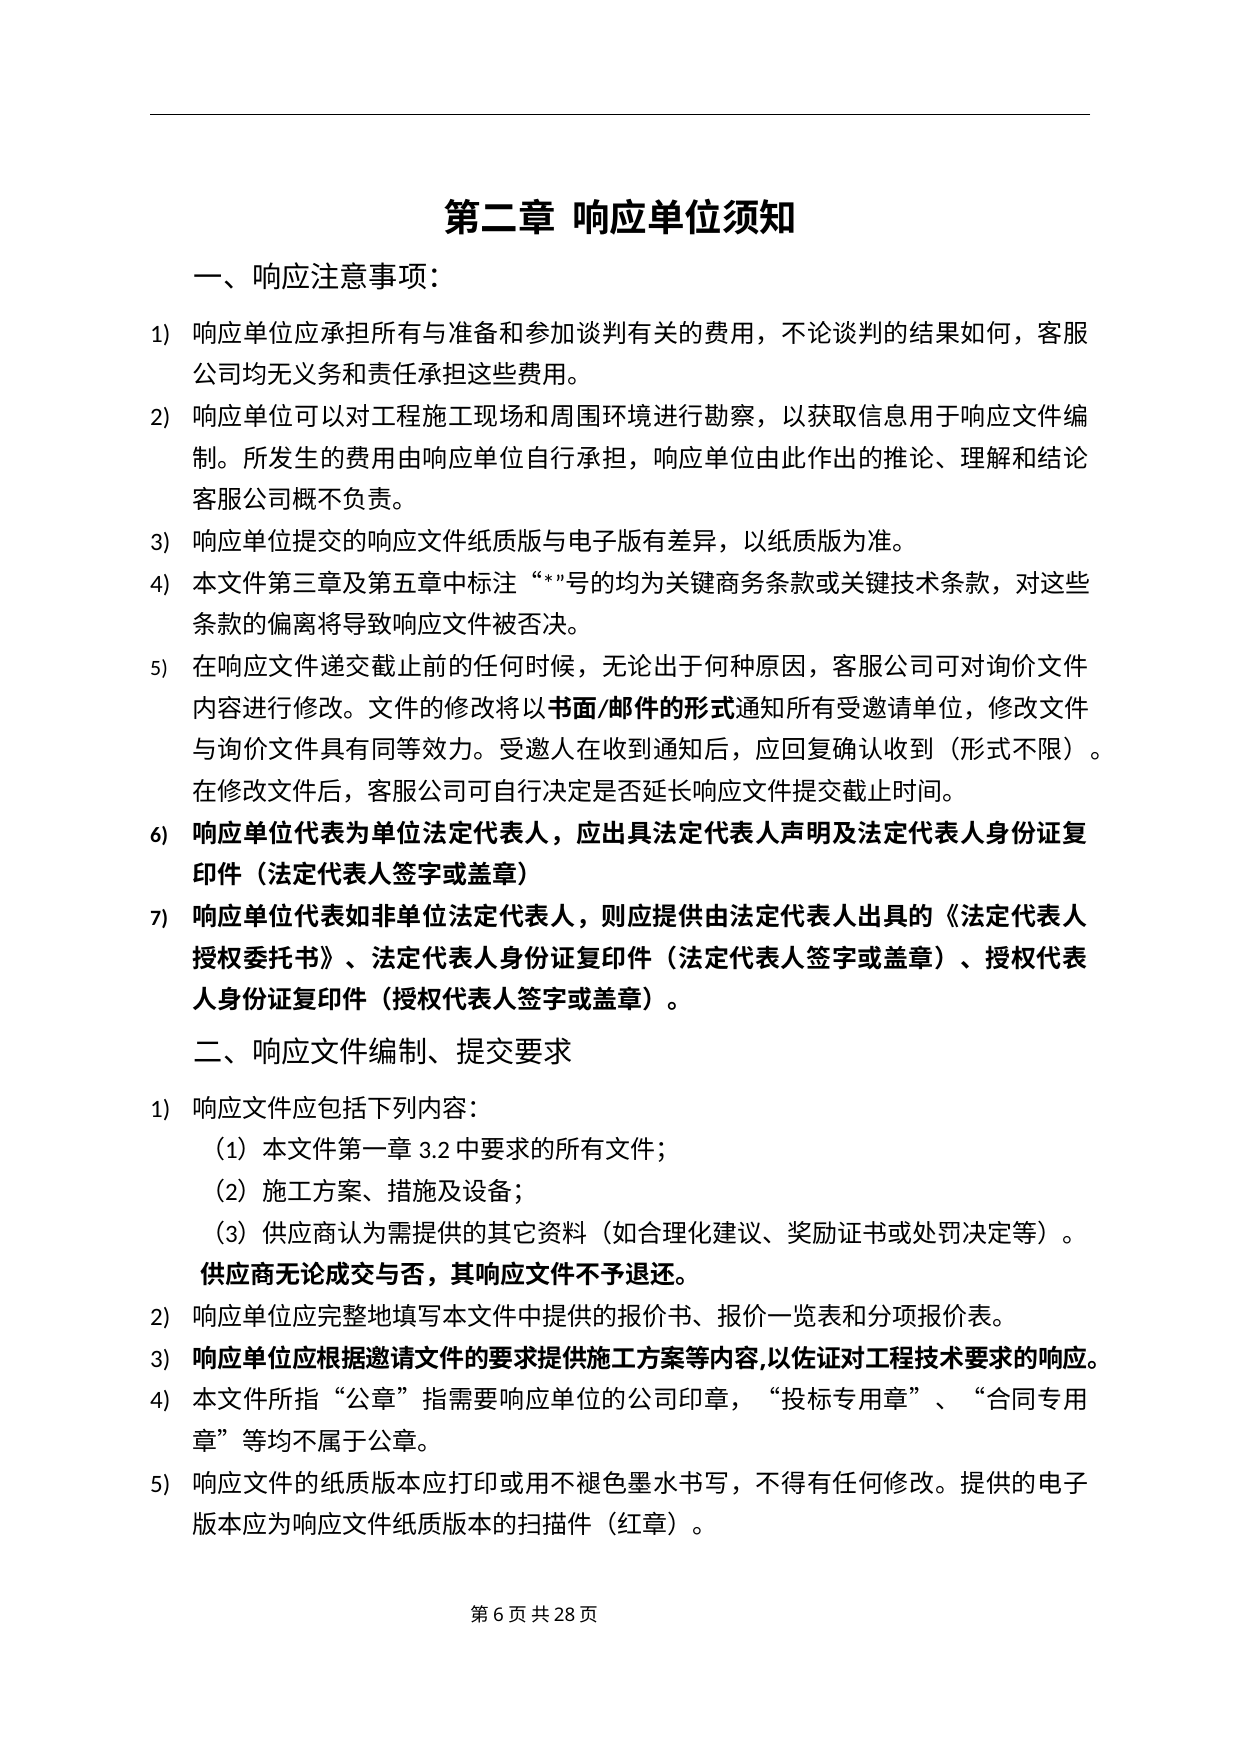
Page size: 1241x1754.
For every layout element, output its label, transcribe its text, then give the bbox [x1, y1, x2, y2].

text 供应商无论成交与否，其响应文件不予退还。 [150, 1250, 1090, 1292]
list 响应单位应承担所有与准备和参加谈判有关的费用，不论谈判的结果如何，客服公司均无义务和责任承担这些费用。 [150, 309, 1090, 392]
list 响应单位代表为单位法定代表人，应出具法定代表人声明及法定代表人身份证复印件（法定代表人签字或盖章） [150, 809, 1090, 892]
list 在响应文件递交截止前的任何时候，无论出于何种原因，客服公司可对询价文件内容进行修改。文件的修改将以书面/邮件的形式通知所有受邀请单位，修改文件与询价文件具有同等效力。受邀人在收到通知后，应回复确认收到（形式不限）。在修改文件后，客服公司可自行决定是否延长响应文件提交截止时间。 [150, 642, 1090, 809]
list 响应单位可以对工程施工现场和周围环境进行勘察，以获取信息用于响应文件编制。所发生的费用由响应单位自行承担，响应单位由此作出的推论、理解和结论客服公司概不负责。 [150, 392, 1090, 517]
list 本文件第三章及第五章中标注“*”号的均为关键商务条款或关键技术条款，对这些条款的偏离将导致响应文件被否决。 [150, 559, 1090, 642]
list 本文件所指“公章”指需要响应单位的公司印章，“投标专用章”、“合同专用章”等均不属于公章。 [150, 1375, 1090, 1459]
list 供应商认为需提供的其它资料（如合理化建议、奖励证书或处罚决定等）。 [150, 1209, 1090, 1250]
list 响应文件应包括下列内容： [150, 1084, 1090, 1125]
list 本文件第一章 3.2中要求的所有文件； [150, 1125, 1090, 1167]
list 响应单位提交的响应文件纸质版与电子版有差异，以纸质版为准。 [150, 517, 1090, 559]
list 响应文件的纸质版本应打印或用不褪色墨水书写，不得有任何修改。提供的电子版本应为响应文件纸质版本的扫描件（红章）。 [150, 1459, 1090, 1542]
list 响应文件编制、提交要求 [150, 1029, 1090, 1071]
list 施工方案、措施及设备； [150, 1167, 1090, 1209]
text 第二章 响应单位须知 [150, 188, 1090, 242]
list 响应注意事项： [150, 254, 1090, 296]
list 响应单位应完整地填写本文件中提供的报价书、报价一览表和分项报价表。 [150, 1292, 1090, 1334]
list 响应单位代表如非单位法定代表人，则应提供由法定代表人出具的《法定代表人授权委托书》、法定代表人身份证复印件（法定代表人签字或盖章）、授权代表人身份证复印件（授权代表人签字或盖章）。 [150, 892, 1090, 1017]
list 响应单位应根据邀请文件的要求提供施工方案等内容,以佐证对工程技术要求的响应。 [150, 1334, 1090, 1375]
